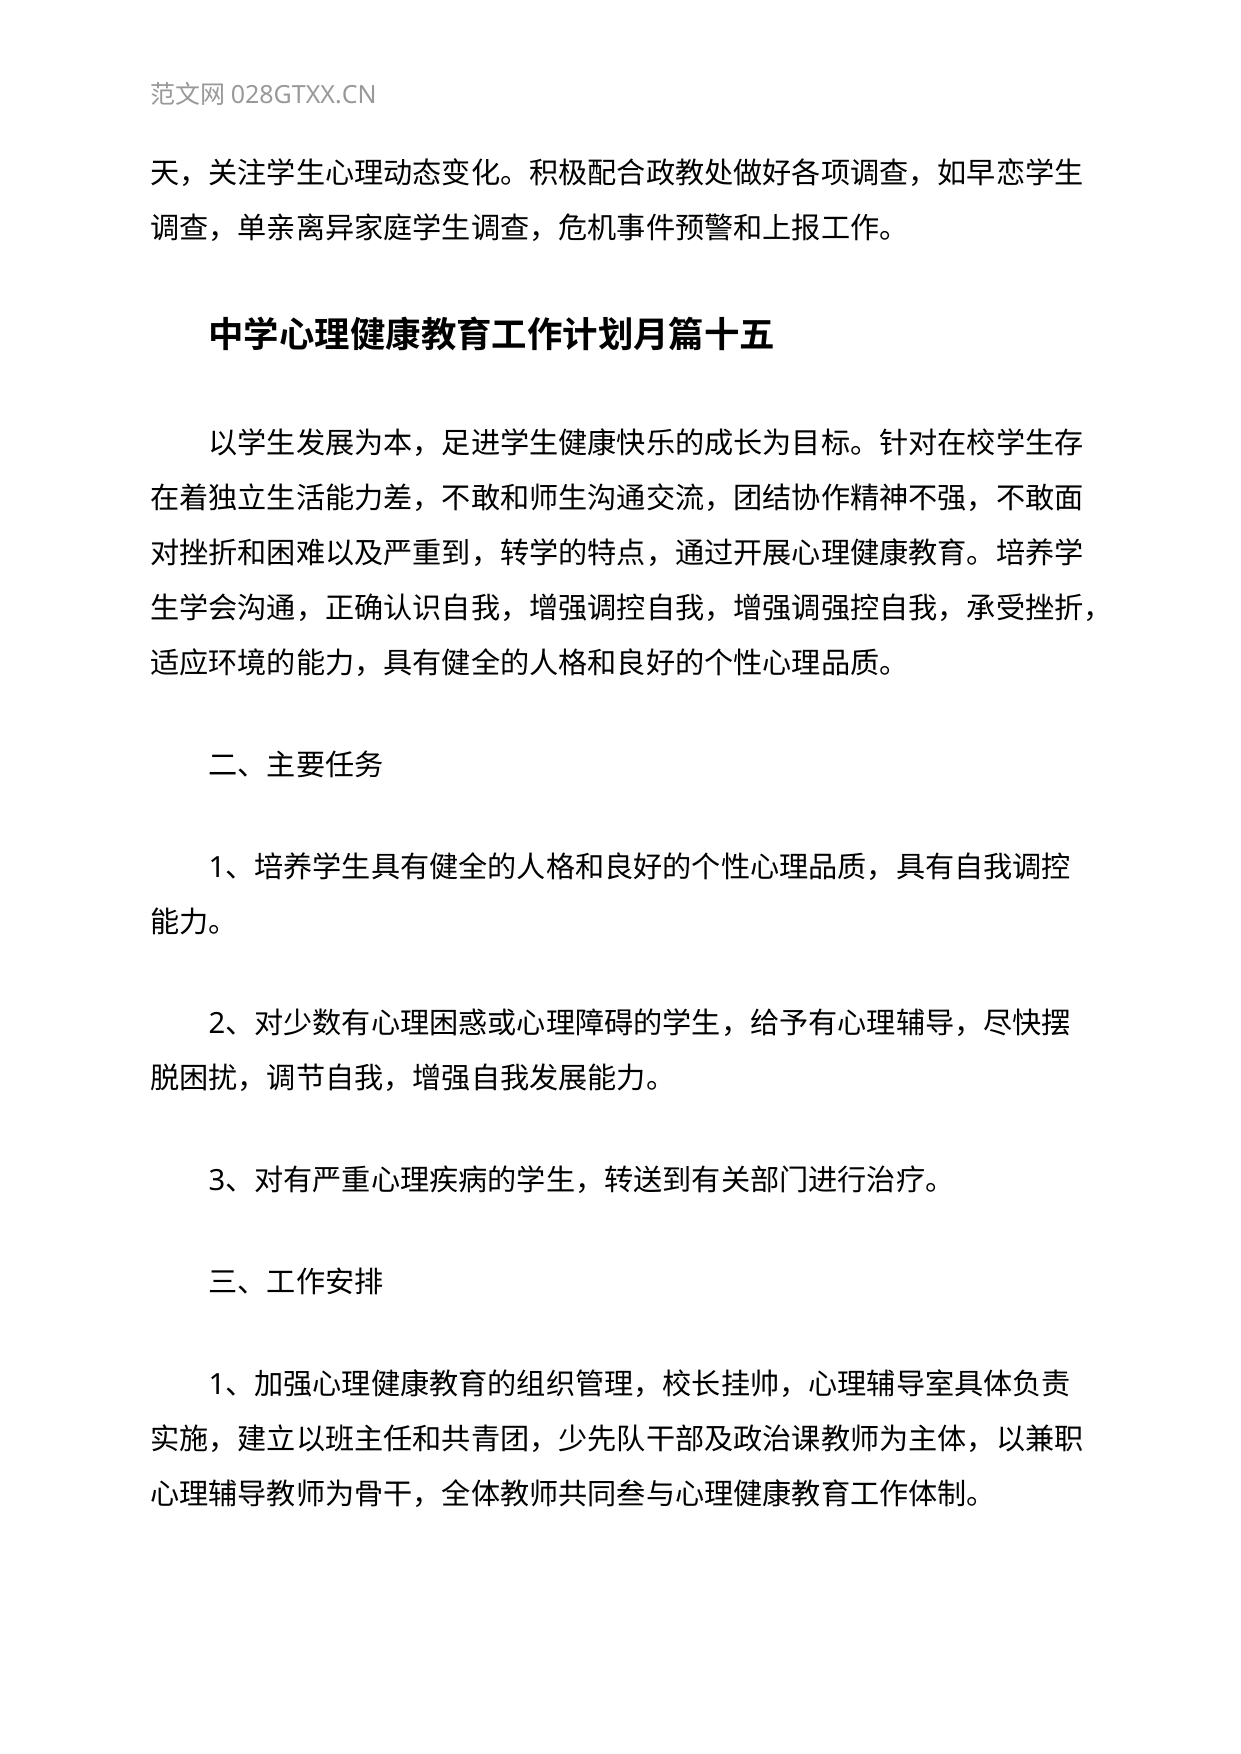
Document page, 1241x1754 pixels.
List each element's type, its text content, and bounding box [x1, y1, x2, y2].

text 以学生发展为本，足进学生健康快乐的成长为目标。针对在校学生存在着独立生活能力差，不敢和师生沟通交流，团结协作精神不强，不敢面对挫折和困难以及严重到，转学的特点，通过开展心理健康教育。培养学生学会沟通，正确认识自我，增强调控自我，增强调强控自我，承受挫折，适应环境的能力，具有健全的人格和良好的个性心理品质。 [150, 420, 1090, 682]
text 1、培养学生具有健全的人格和良好的个性心理品质，具有自我调控能力。 [150, 843, 1090, 941]
text 1、加强心理健康教育的组织管理，校长挂帅，心理辅导室具体负责实施，建立以班主任和共青团，少先队干部及政治课教师为主体，以兼职心理辅导教师为骨干，全体教师共同叁与心理健康教育工作体制。 [150, 1361, 1090, 1513]
text 中学心理健康教育工作计划月篇十五 [150, 307, 1090, 358]
text 2、对少数有心理困惑或心理障碍的学生，给予有心理辅导，尽快摆脱困扰，调节自我，增强自我发展能力。 [150, 1000, 1090, 1097]
text 三、工作安排 [150, 1259, 1090, 1301]
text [150, 150, 1090, 247]
text 二、主要任务 [150, 741, 1090, 784]
text 3、对有严重心理疾病的学生，转送到有关部门进行治疗。 [150, 1157, 1090, 1199]
